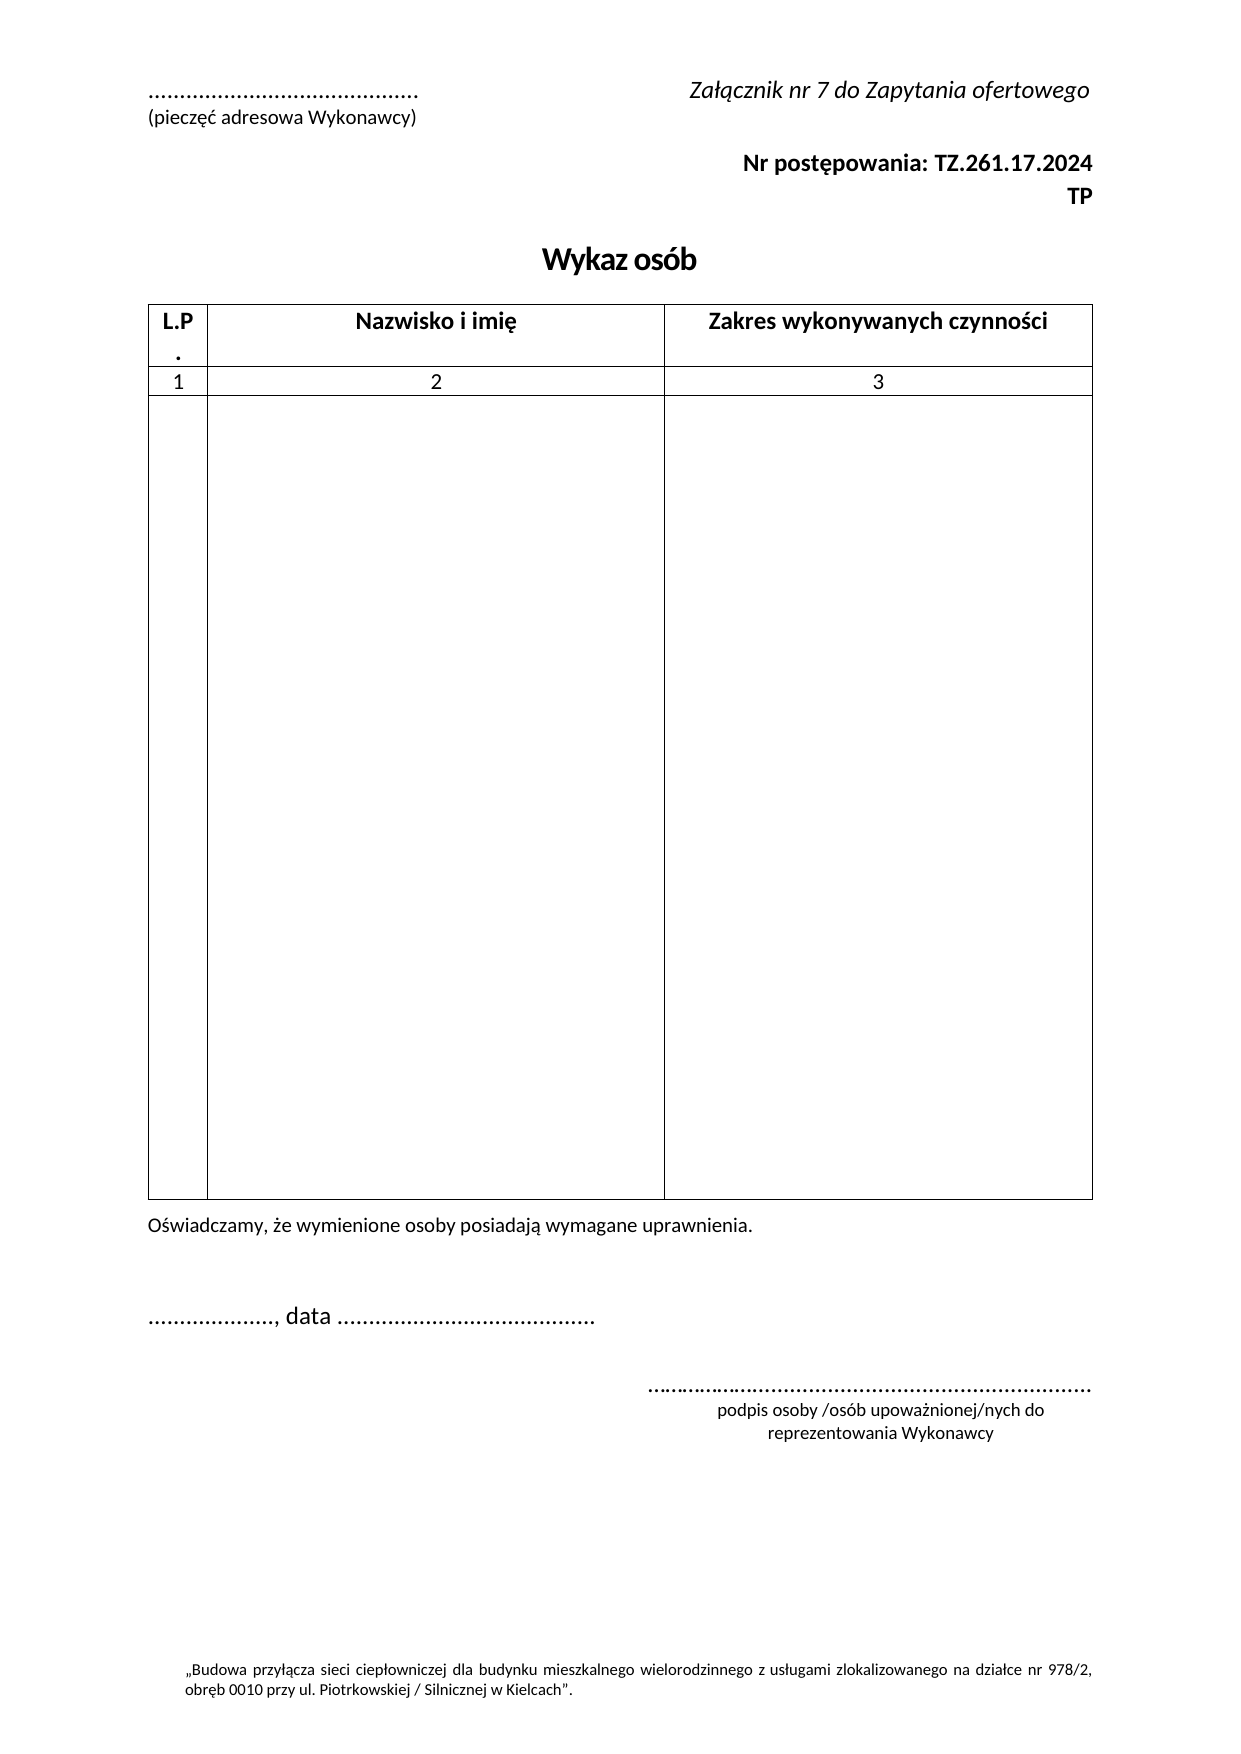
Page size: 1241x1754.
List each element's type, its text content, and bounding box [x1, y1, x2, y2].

table_cell [665, 396, 1092, 1198]
table_cell 2 [208, 367, 664, 395]
text Oświadczamy, że wymienione osoby posiadają wymagane uprawnienia. [148, 1212, 1093, 1237]
table_cell 1 [149, 367, 207, 395]
title Wykaz osób [148, 238, 1093, 279]
table_cell 3 [665, 367, 1092, 395]
text Nr postępowania: TZ.261.17.2024 [148, 148, 1093, 178]
table_header L.P. [149, 305, 207, 366]
table_cell [149, 396, 207, 1198]
table_header Zakres wykonywanych czynności [665, 305, 1092, 366]
text TP [148, 181, 1093, 211]
table_cell [208, 396, 664, 1198]
text podpis osoby /osób upoważnionej/nych do reprezentowania Wykonawcy [669, 1398, 1093, 1444]
text ...................., data ......................................... [148, 1300, 1093, 1331]
table_header Nazwisko i imię [208, 305, 664, 366]
text ………………...................................................... [148, 1368, 1093, 1398]
